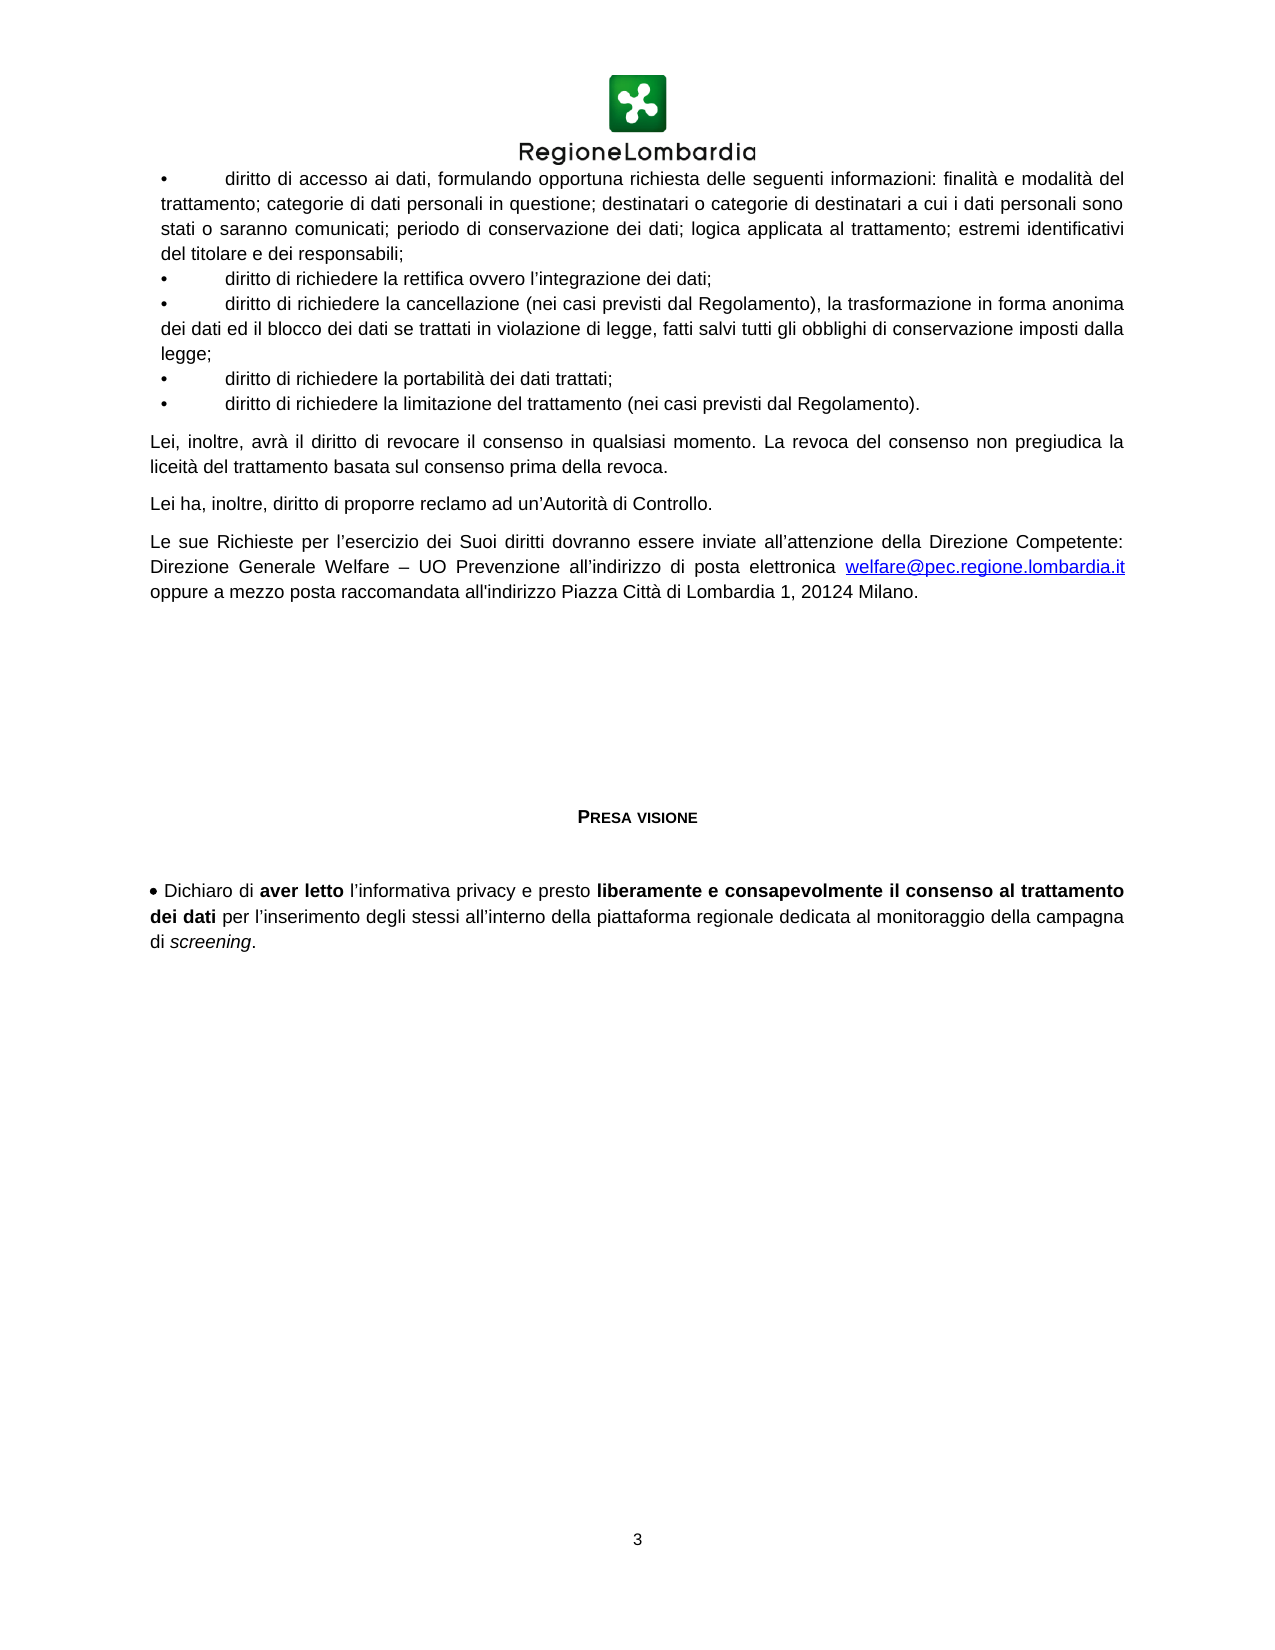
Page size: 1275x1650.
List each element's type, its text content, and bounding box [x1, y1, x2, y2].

text • diritto di richiedere la cancellazione (nei casi previsti dal Regolamento), la trasformazione in forma anonima dei dati ed il blocco dei dati se trattati in violazione di legge, fatti salvi tutti gli obblighi di conservazione imposti dalla legge; [161, 289, 1125, 364]
text • diritto di richiedere la rettifica ovvero l’integrazione dei dati; [161, 264, 1125, 289]
text Le sue Richieste per l’esercizio dei Suoi diritti dovranno essere inviate all’attenzione della Direzione Competente: Direzione Generale Welfare – UO Prevenzione all’indirizzo di posta elettronica welfare@pec.regione.lombardia.it oppure a mezzo posta raccomandata all'indirizzo Piazza Città di Lombardia 1, 20124 Milano. [150, 527, 1125, 602]
text • diritto di accesso ai dati, formulando opportuna richiesta delle seguenti informazioni: finalità e modalità del trattamento; categorie di dati personali in questione; destinatari o categorie di destinatari a cui i dati personali sono stati o saranno comunicati; periodo di conservazione dei dati; logica applicata al trattamento; estremi identificativi del titolare e dei responsabili; [161, 164, 1125, 264]
text • diritto di richiedere la portabilità dei dati trattati; [161, 364, 1125, 389]
text Presa visione [150, 802, 1125, 827]
text Lei ha, inoltre, diritto di proporre reclamo ad un’Autorità di Controllo. [150, 489, 1125, 514]
picture [519, 75, 756, 165]
text • diritto di richiedere la limitazione del trattamento (nei casi previsti dal Regolamento). [161, 389, 1125, 414]
text Dichiaro di aver letto l’informativa privacy e presto liberamente e consapevolmente il consenso al trattamento dei dati per l’inserimento degli stessi all’interno della piattaforma regionale dedicata al monitoraggio della campagna di screening. [150, 877, 1124, 952]
text Lei, inoltre, avrà il diritto di revocare il consenso in qualsiasi momento. La revoca del consenso non pregiudica la liceità del trattamento basata sul consenso prima della revoca. [150, 427, 1125, 477]
